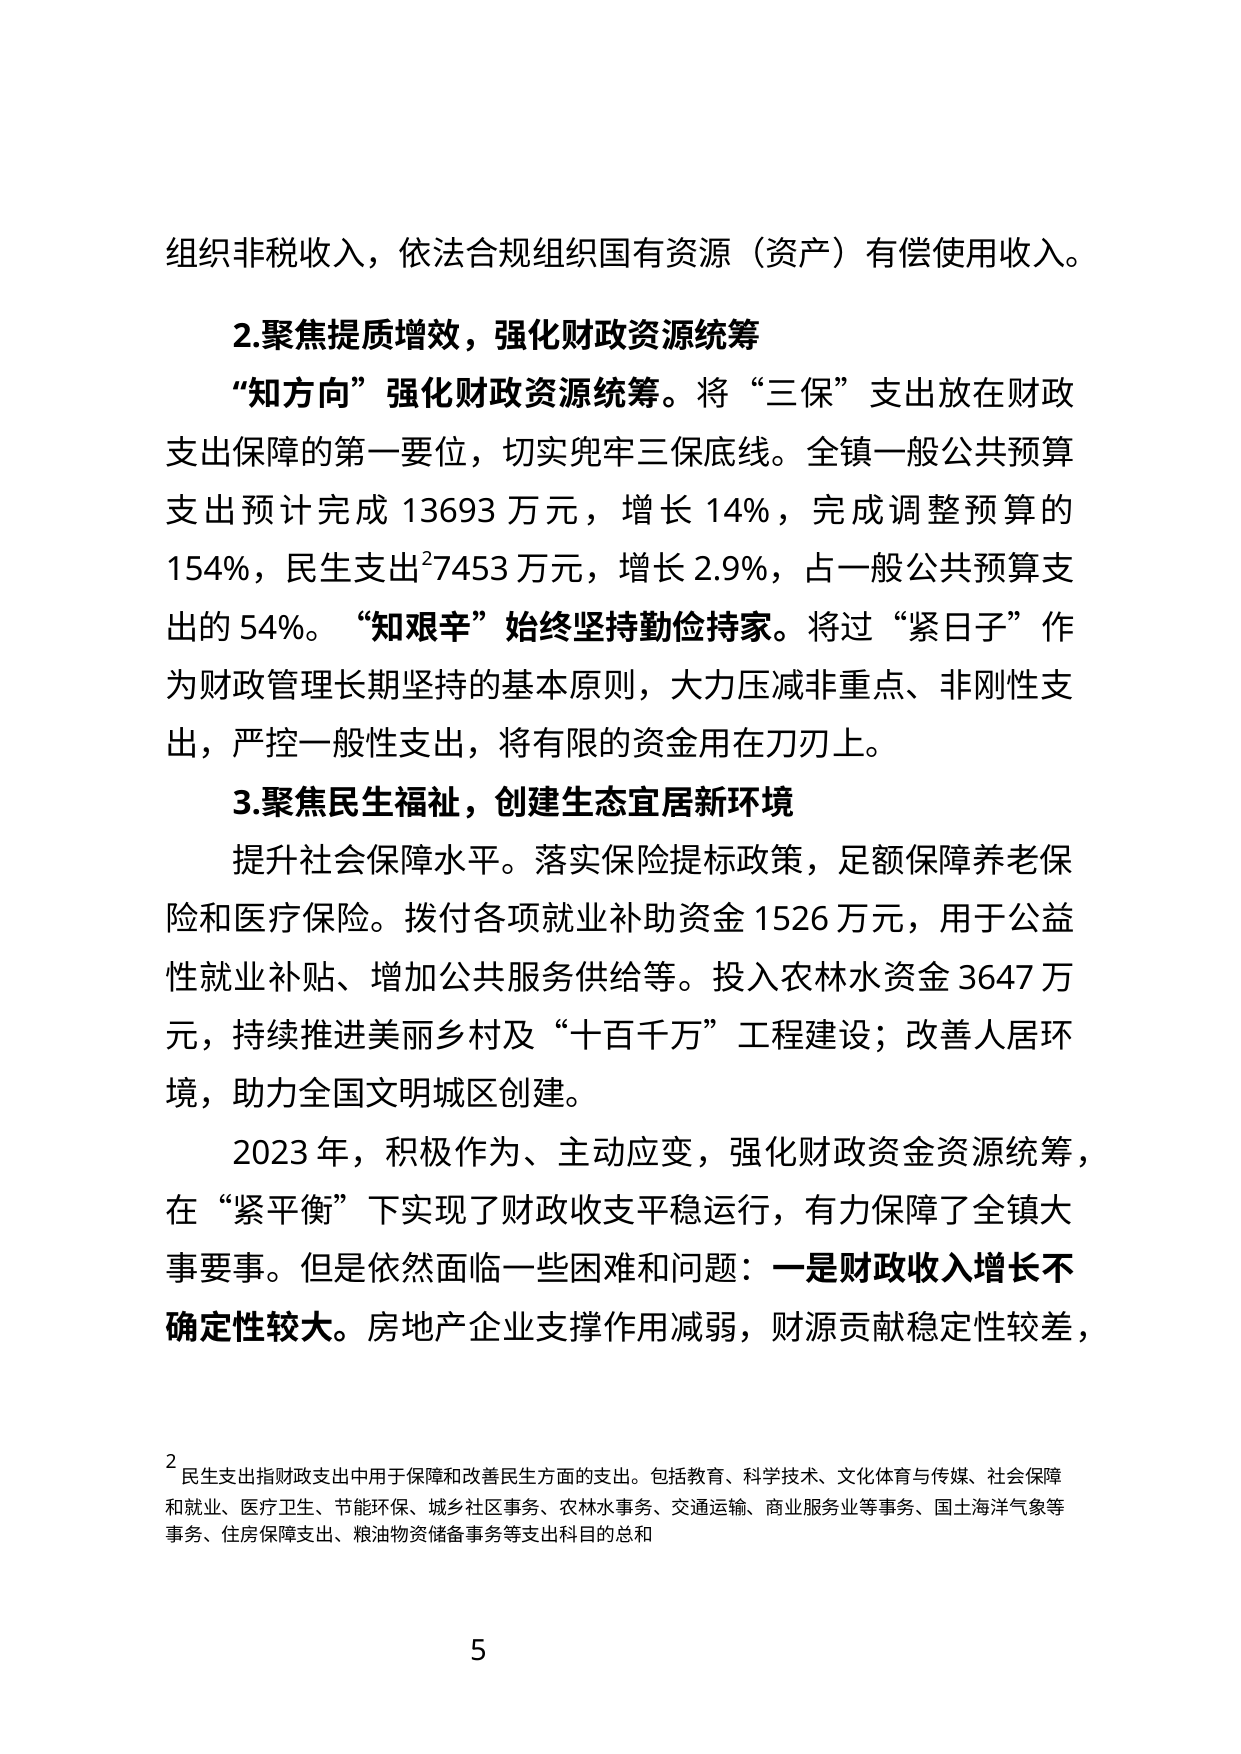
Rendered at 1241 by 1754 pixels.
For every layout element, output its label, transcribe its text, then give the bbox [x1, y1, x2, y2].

list “知方向”强化财政资源统筹。将“三保”支出放在财政支出保障的第一要位，切实兜牢三保底线。全镇一般公共预算支出预计完成13693万元，增长14%，完成调整预算的154%，民生支出7453万元，增长2.9%，占一般公共预算支出的54%。“知艰辛”始终坚持勤俭持家。将过“紧日子”作为财政管理长期坚持的基本原则，大力压减非重点、非刚性支出，严控一般性支出，将有限的资金用在刀刃上。 [165, 359, 1075, 767]
list 提升社会保障水平。落实保险提标政策，足额保障养老保险和医疗保险。拨付各项就业补助资金1526万元，用于公益性就业补贴、增加公共服务供给等。投入农林水资金3647万元，持续推进美丽乡村及“十百千万”工程建设；改善人居环境，助力全国文明城区创建。 [165, 826, 1075, 1117]
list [165, 218, 1075, 300]
text 2.聚焦提质增效，强化财政资源统筹 [165, 301, 1075, 359]
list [165, 1117, 1075, 1415]
list 3.聚焦民生福祉，创建生态宜居新环境 [165, 767, 1075, 826]
